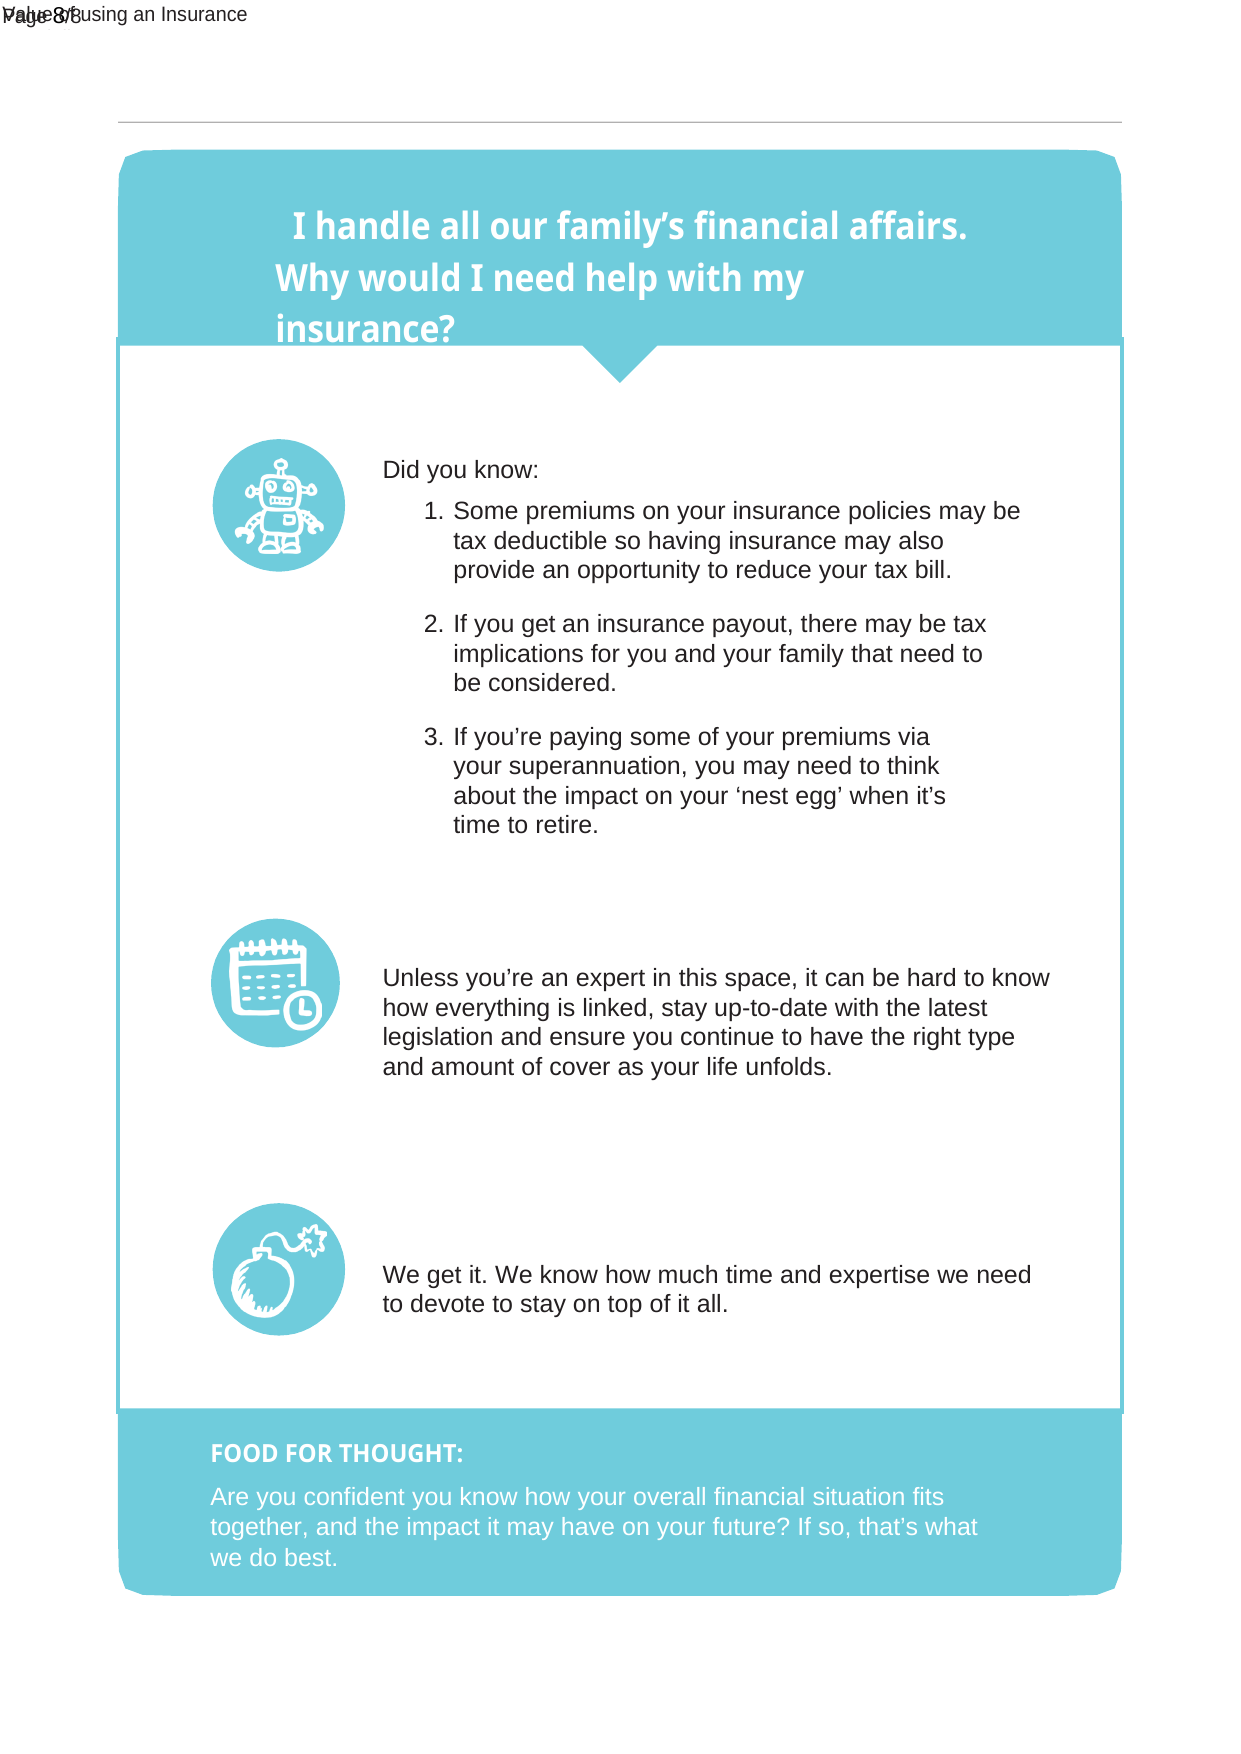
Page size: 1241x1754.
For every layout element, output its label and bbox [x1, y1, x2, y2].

picture [231, 1222, 327, 1319]
picture [231, 458, 327, 554]
picture [229, 937, 322, 1031]
